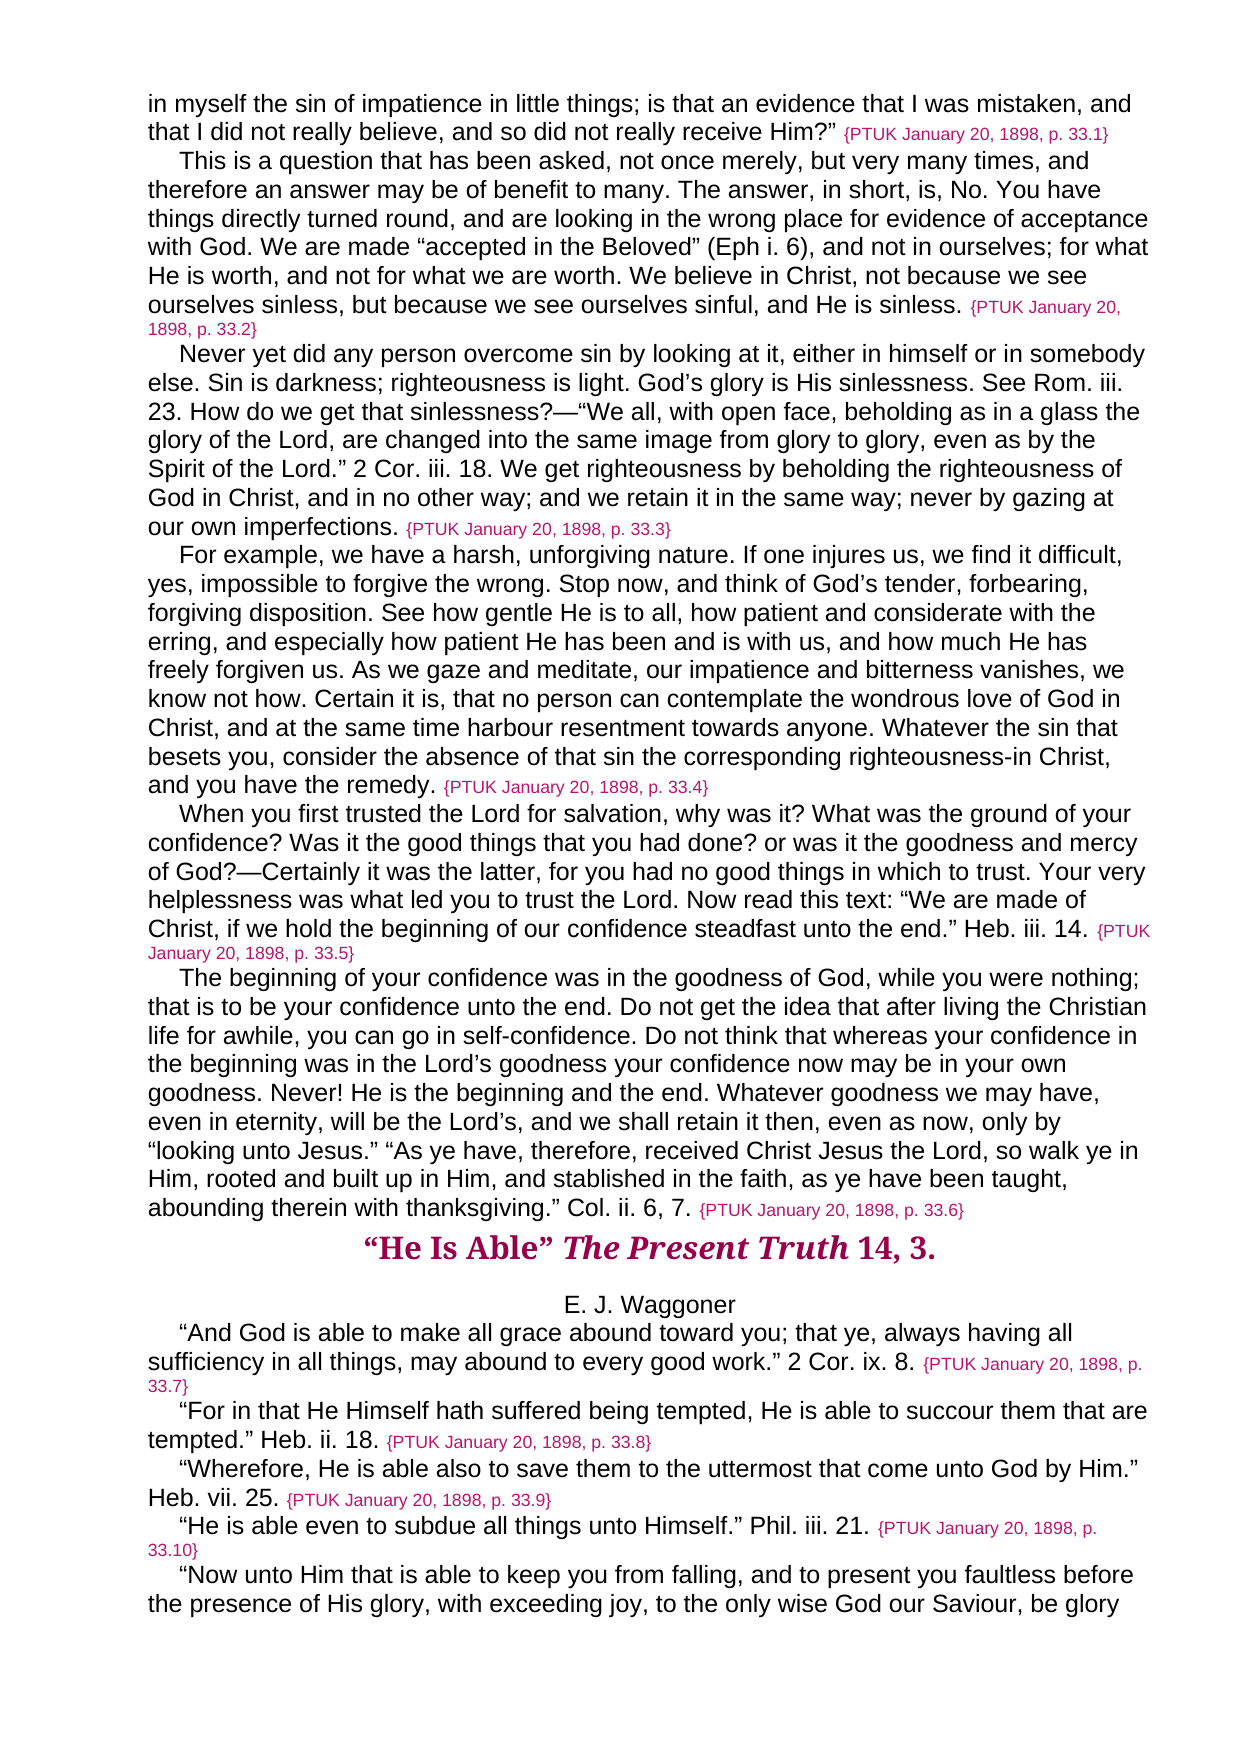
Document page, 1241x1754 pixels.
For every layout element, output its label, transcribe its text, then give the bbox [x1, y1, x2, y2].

text “Wherefore, He is able also to save them to the uttermost that come unto God by Him.” Heb. vii. 25. {PTUK January 20, 1898, p. 33.9} [148, 1454, 1152, 1511]
text “For in that He Himself hath suffered being tempted, He is able to succour them that are tempted.” Heb. ii. 18. {PTUK January 20, 1898, p. 33.8} [148, 1396, 1152, 1454]
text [148, 88, 1152, 146]
text “He is able even to subdue all things unto Himself.” Phil. iii. 21. {PTUK January 20, 1898, p. 33.10} [148, 1511, 1152, 1560]
text For example, we have a harsh, unforgiving nature. If one injures us, we find it difficult, yes, impossible to forgive the wrong. Stop now, and think of God’s tender, forbearing, forgiving disposition. See how gentle He is to all, how patient and considerate with the erring, and especially how patient He has been and is with us, and how much He has freely forgiven us. As we gaze and meditate, our impatience and bitterness vanishes, we know not how. Certain it is, that no person can contemplate the wondrous love of God in Christ, and at the same time harbour resentment towards anyone. Whatever the sin that besets you, consider the absence of that sin the corresponding righteousness-in Christ, and you have the remedy. {PTUK January 20, 1898, p. 33.4} [148, 540, 1152, 799]
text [148, 1560, 1152, 1618]
text When you first trusted the Lord for salvation, why was it? What was the ground of your confidence? Was it the good things that you had done? or was it the goodness and mercy of God?—Certainly it was the latter, for you had no good things in which to trust. Your very helplessness was what led you to trust the Lord. Now read this text: “We are made of Christ, if we hold the beginning of our confidence steadfast unto the end.” Heb. iii. 14. {PTUK January 20, 1898, p. 33.5} [148, 799, 1152, 963]
text “He Is Able” The Present Truth 14, 3. [148, 1222, 1152, 1269]
text This is a question that has been asked, not once merely, but very many times, and therefore an answer may be of benefit to many. The answer, in short, is, No. You have things directly turned round, and are looking in the wrong place for evidence of acceptance with God. We are made “accepted in the Beloved” (Eph i. 6), and not in ourselves; for what He is worth, and not for what we are worth. We believe in Christ, not because we see ourselves sinless, but because we see ourselves sinful, and He is sinless. {PTUK January 20, 1898, p. 33.2} [148, 146, 1152, 339]
text Never yet did any person overcome sin by looking at it, either in himself or in somebody else. Sin is darkness; righteousness is light. God’s glory is His sinlessness. See Rom. iii. 23. How do we get that sinlessness?—“We all, with open face, beholding as in a glass the glory of the Lord, are changed into the same image from glory to glory, even as by the Spirit of the Lord.” 2 Cor. iii. 18. We get righteousness by beholding the righteousness of God in Christ, and in no other way; and we retain it in the same way; never by gazing at our own imperfections. {PTUK January 20, 1898, p. 33.3} [148, 339, 1152, 540]
text The beginning of your confidence was in the goodness of God, while you were nothing; that is to be your confidence unto the end. Do not get the idea that after living the Christian life for awhile, you can go in self-confidence. Do not think that whereas your confidence in the beginning was in the Lord’s goodness your confidence now may be in your own goodness. Never! He is the beginning and the end. Whatever goodness we may have, even in eternity, will be the Lord’s, and we shall retain it then, even as now, only by “looking unto Jesus.” “As ye have, therefore, received Christ Jesus the Lord, so walk ye in Him, rooted and built up in Him, and stablished in the faith, as ye have been taught, abounding therein with thanksgiving.” Col. ii. 6, 7. {PTUK January 20, 1898, p. 33.6} [148, 963, 1152, 1222]
text “And God is able to make all grace abound toward you; that ye, always having all sufficiency in all things, may abound to every good work.” 2 Cor. ix. 8. {PTUK January 20, 1898, p. 33.7} [148, 1318, 1152, 1396]
text E. J. Waggoner [148, 1289, 1152, 1318]
